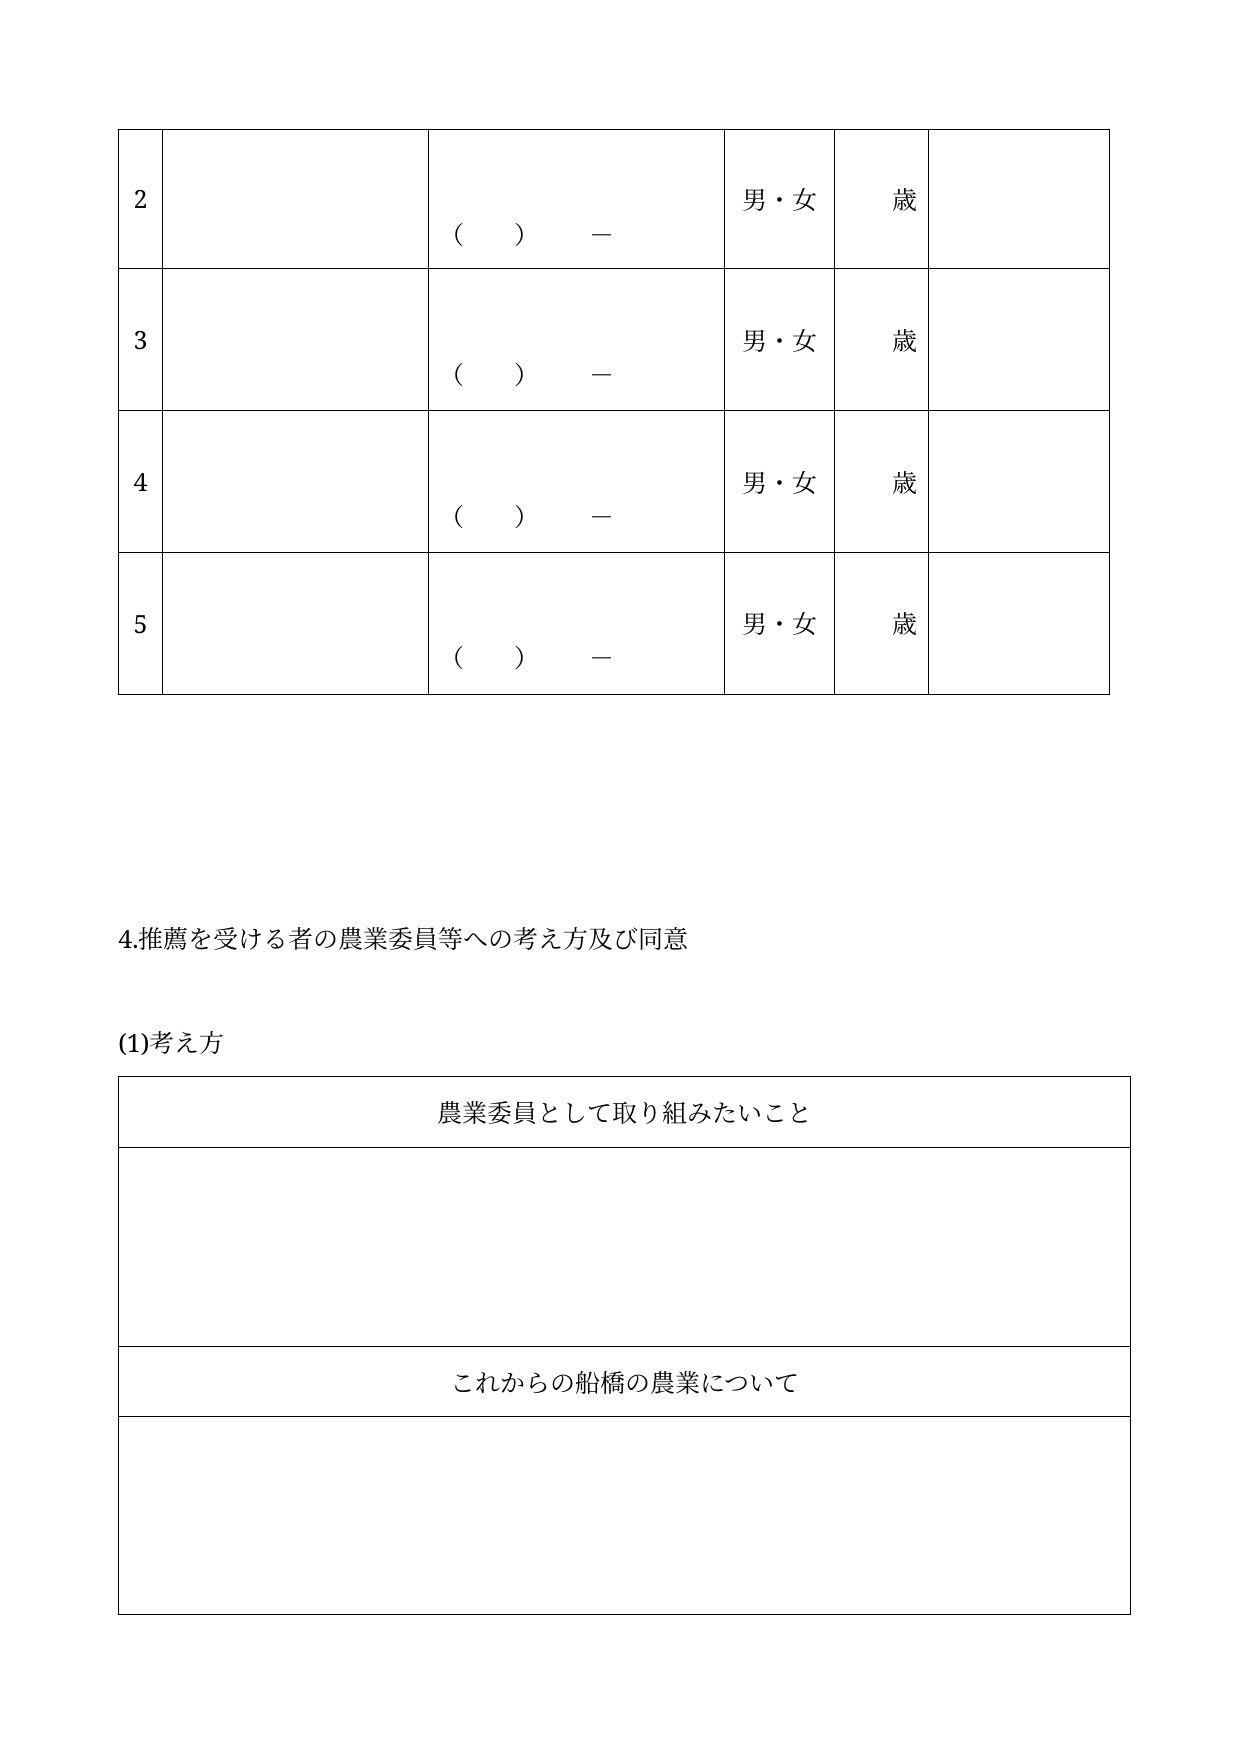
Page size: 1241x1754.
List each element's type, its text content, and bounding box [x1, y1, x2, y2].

table_cell （ ） － [429, 130, 724, 268]
table_cell （ ） － [429, 269, 724, 410]
table_cell 男・女 [725, 553, 834, 694]
table_cell 2 [119, 130, 162, 268]
table_cell 男・女 [725, 130, 834, 268]
table_cell [929, 411, 1109, 552]
text (1)考え方 [118, 1007, 1122, 1076]
table_cell 男・女 [725, 269, 834, 410]
table_cell （ ） － [429, 411, 724, 552]
table_cell （ ） － [429, 553, 724, 694]
text 4.推薦を受ける者の農業委員等への考え方及び同意 [118, 903, 1122, 972]
table_cell 歳 [835, 130, 928, 268]
table_cell [163, 269, 428, 410]
table_cell [163, 130, 428, 268]
table_cell [929, 130, 1109, 268]
table_cell 歳 [835, 553, 928, 694]
table_header 農業委員として取り組みたいこと [119, 1077, 1130, 1147]
table_cell [119, 1417, 1130, 1614]
table_cell 歳 [835, 411, 928, 552]
table_cell [163, 553, 428, 694]
table_cell 歳 [835, 269, 928, 410]
table_cell [929, 553, 1109, 694]
table_cell 4 [119, 411, 162, 552]
table_cell これからの船橋の農業について [119, 1347, 1130, 1416]
table_cell [163, 411, 428, 552]
table_cell [929, 269, 1109, 410]
table_cell 5 [119, 553, 162, 694]
table_cell 3 [119, 269, 162, 410]
table_cell [119, 1148, 1130, 1346]
table_cell 男・女 [725, 411, 834, 552]
